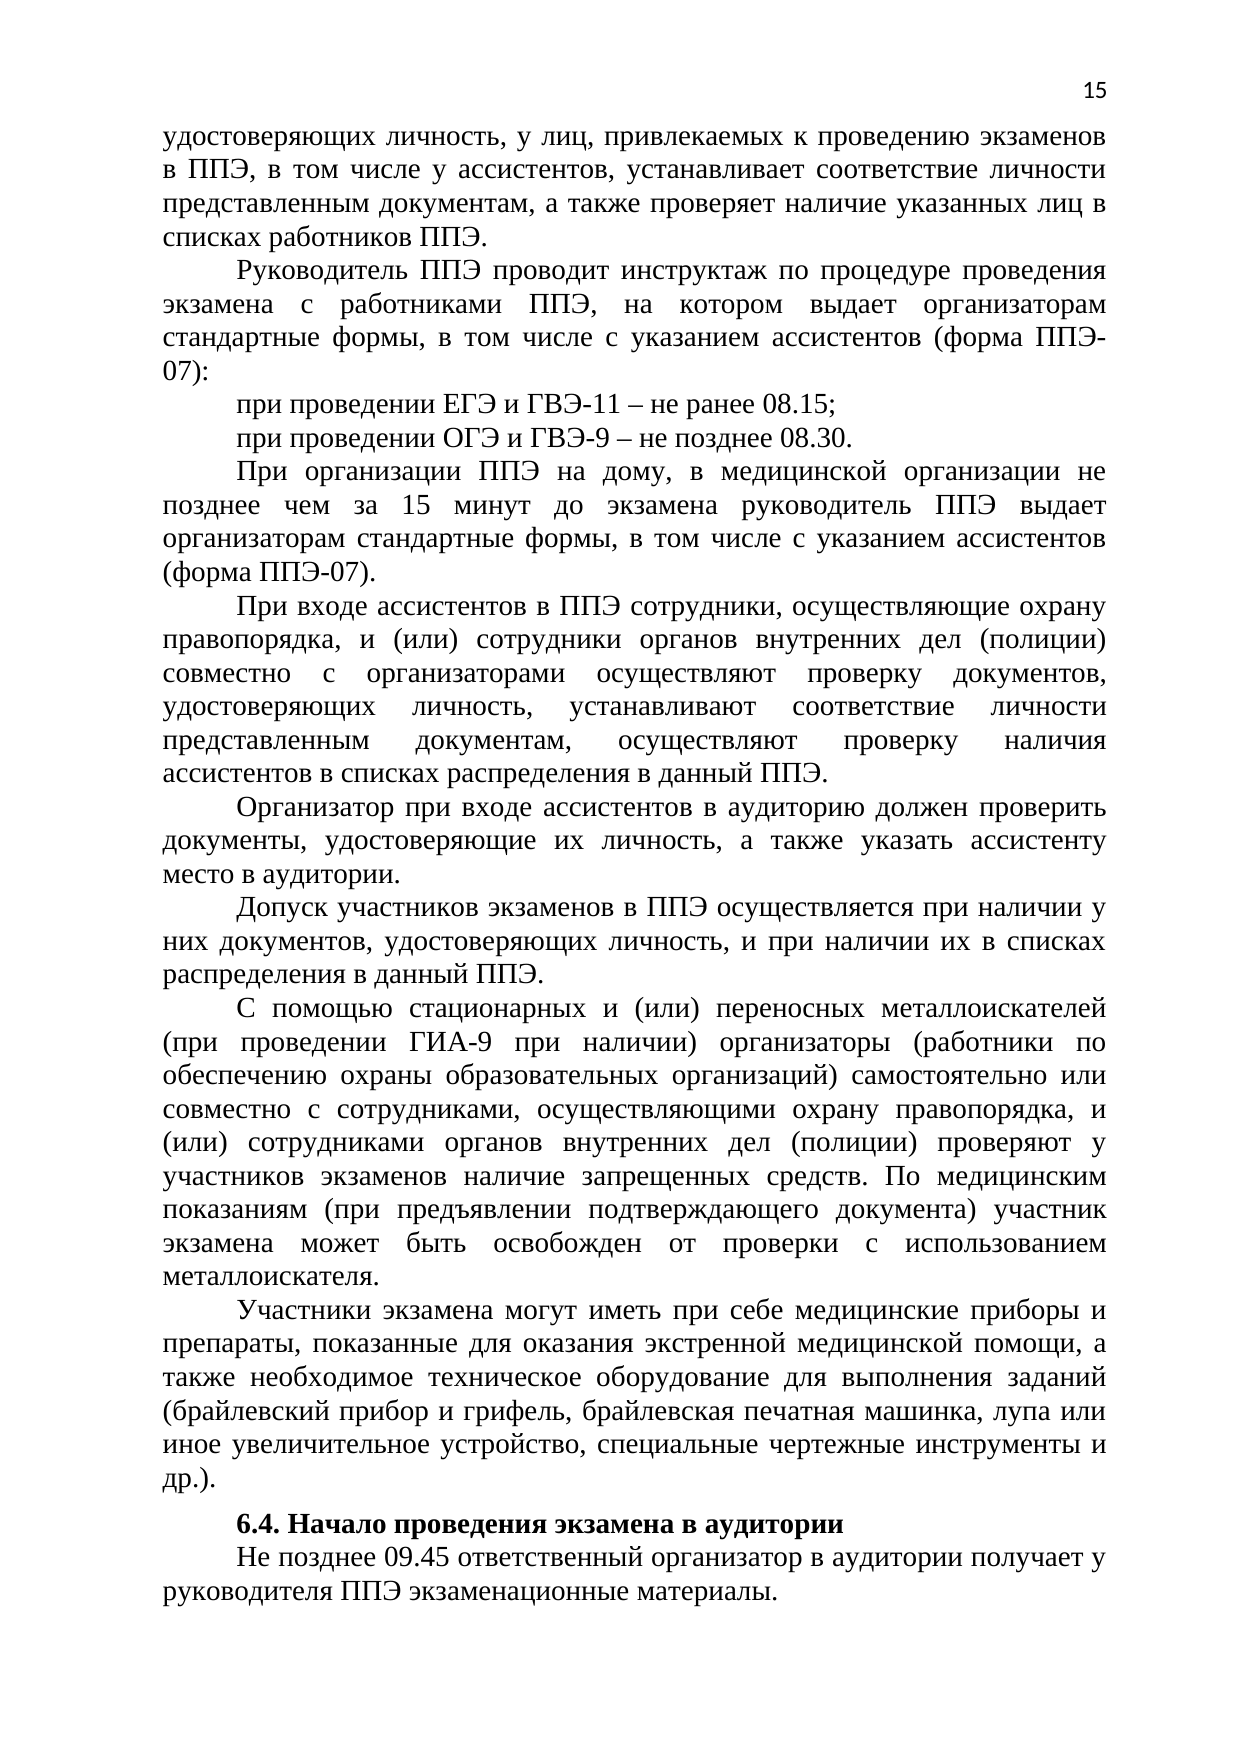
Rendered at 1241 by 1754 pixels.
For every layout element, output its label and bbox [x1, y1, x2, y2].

table_header [151, 118, 1118, 1606]
